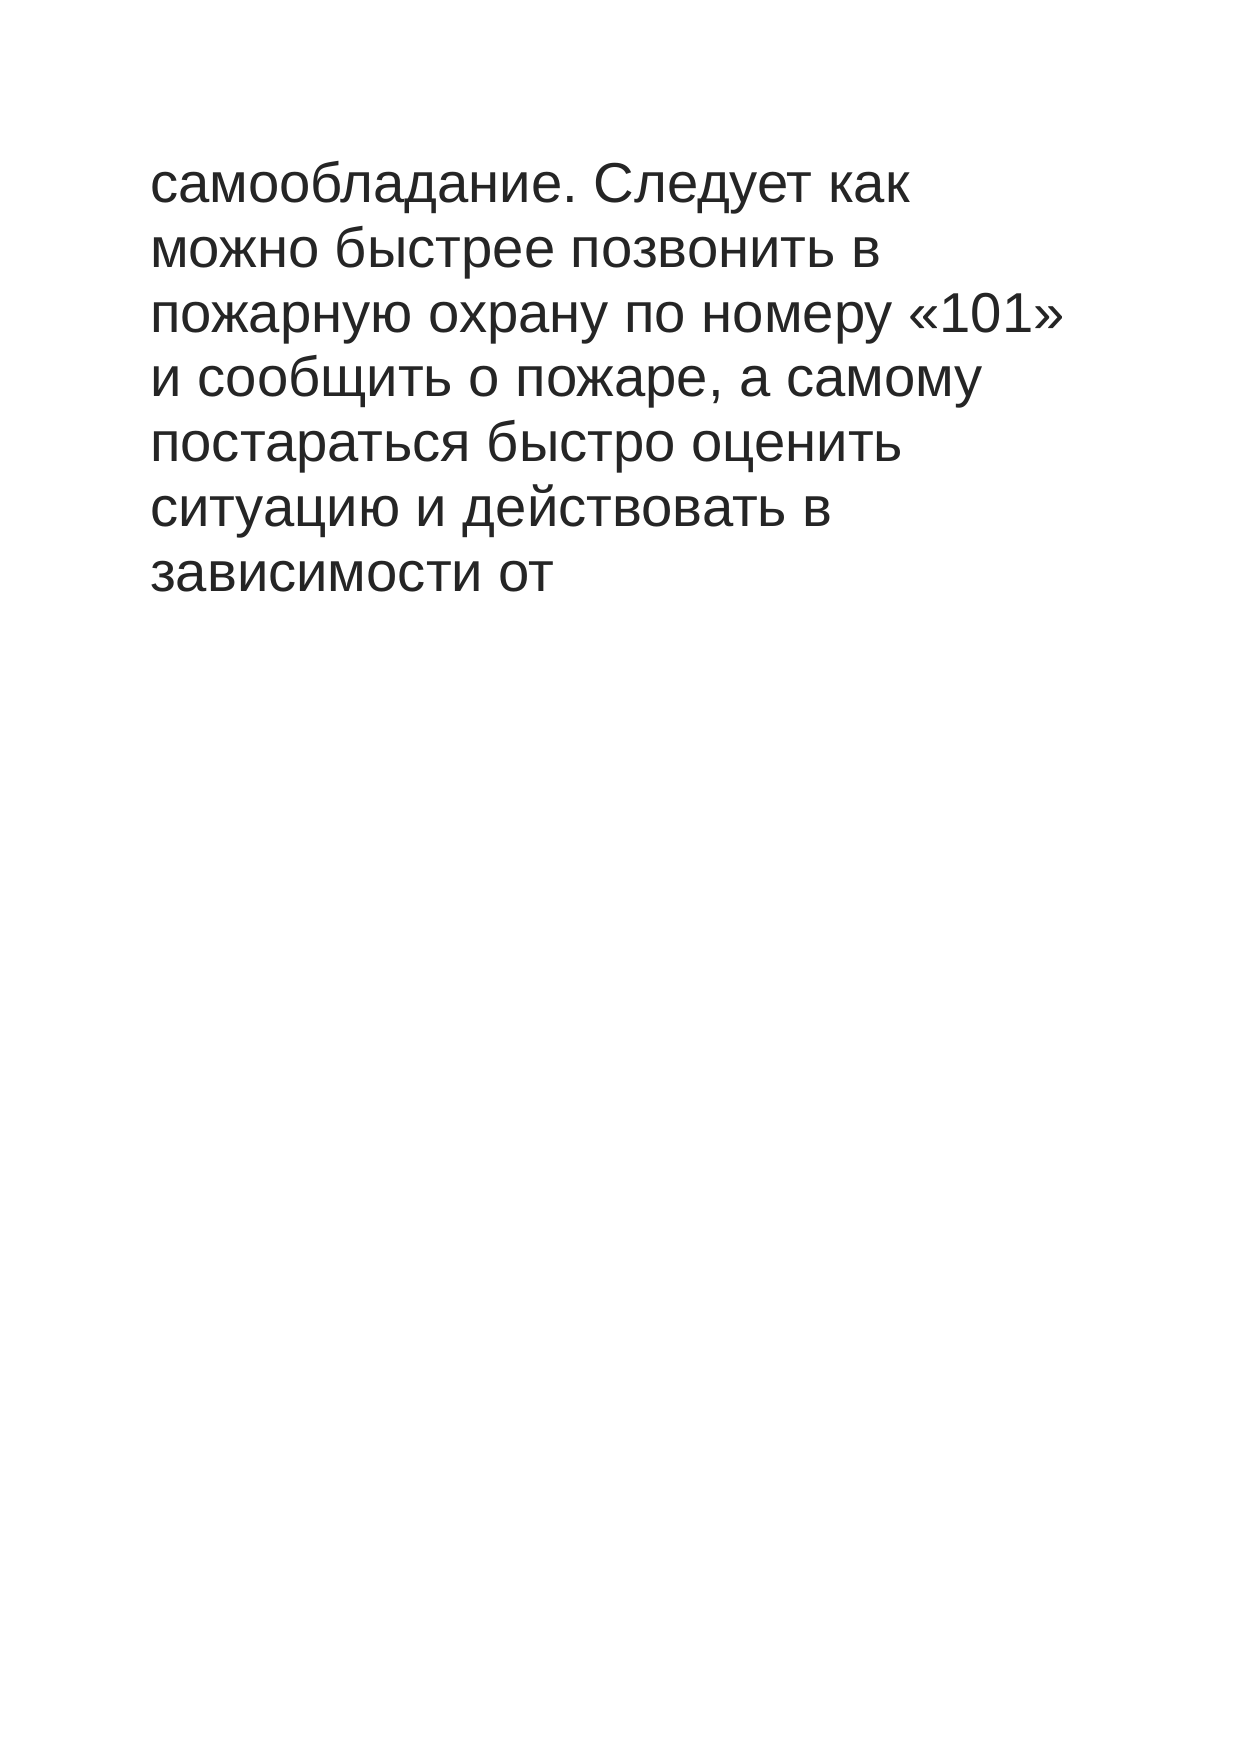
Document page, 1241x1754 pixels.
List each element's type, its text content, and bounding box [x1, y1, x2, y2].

text Нельзя впадать в панику и терять самообладание. Следует как можно быстрее позвонить в пожарную охрану по номеру «101» и сообщить о пожаре, а самому постараться быстро оценить ситуацию и действовать в зависимости от [150, 150, 1090, 667]
